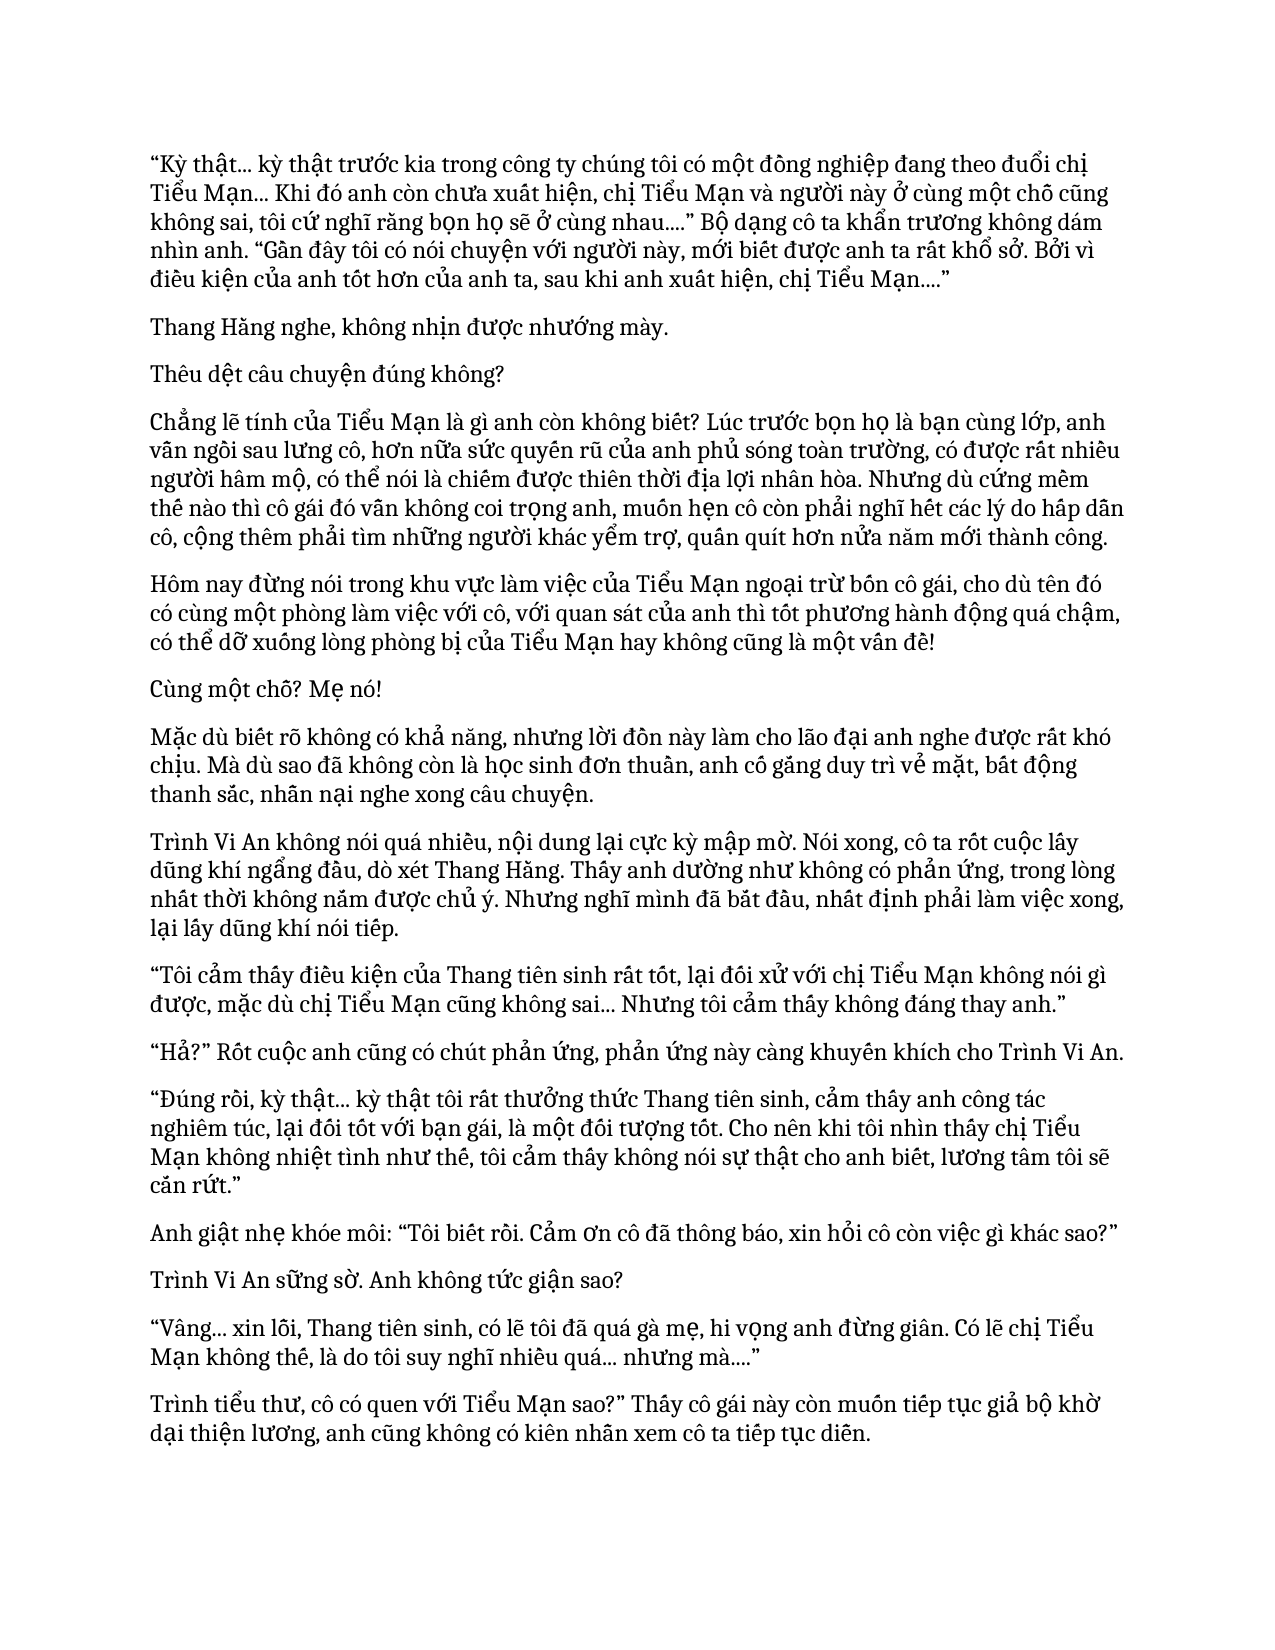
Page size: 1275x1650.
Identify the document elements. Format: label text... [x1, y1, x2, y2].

text “Đúng rồi, kỳ thật... kỳ thật tôi rất thưởng thức Thang tiên sinh, cảm thấy anh công tác nghiêm túc, lại đối tốt với bạn gái, là một đối tượng tốt. Cho nên khi tôi nhìn thấy chị Tiểu Mạn không nhiệt tình như thế, tôi cảm thấy không nói sự thật cho anh biết, lương tâm tôi sẽ cắn rứt.” [150, 1085, 1125, 1200]
text “Kỳ thật... kỳ thật trước kia trong công ty chúng tôi có một đồng nghiệp đang theo đuổi chị Tiểu Mạn... Khi đó anh còn chưa xuất hiện, chị Tiểu Mạn và người này ở cùng một chỗ cũng không sai, tôi cứ nghĩ rằng bọn họ sẽ ở cùng nhau....” Bộ dạng cô ta khẩn trương không dám nhìn anh. “Gần đây tôi có nói chuyện với người này, mới biết được anh ta rất khổ sở. Bởi vì điều kiện của anh tốt hơn của anh ta, sau khi anh xuất hiện, chị Tiểu Mạn....” [150, 150, 1125, 294]
text Anh giật nhẹ khóe môi: “Tôi biết rồi. Cảm ơn cô đã thông báo, xin hỏi cô còn việc gì khác sao?” [150, 1219, 1125, 1247]
text “Tôi cảm thấy điều kiện của Thang tiên sinh rất tốt, lại đối xử với chị Tiểu Mạn không nói gì được, mặc dù chị Tiểu Mạn cũng không sai... Nhưng tôi cảm thấy không đáng thay anh.” [150, 961, 1125, 1019]
text “Vâng... xin lỗi, Thang tiên sinh, có lẽ tôi đã quá gà mẹ, hi vọng anh đừng giân. Có lẽ chị Tiểu Mạn không thế, là do tôi suy nghĩ nhiều quá... nhưng mà....” [150, 1314, 1125, 1371]
text Hôm nay đừng nói trong khu vực làm việc của Tiểu Mạn ngoại trừ bốn cô gái, cho dù tên đó có cùng một phòng làm việc với cô, với quan sát của anh thì tốt phương hành động quá chậm, có thể dỡ xuống lòng phòng bị của Tiểu Mạn hay không cũng là một vấn đề! [150, 570, 1125, 656]
text Chẳng lẽ tính của Tiểu Mạn là gì anh còn không biết? Lúc trước bọn họ là bạn cùng lớp, anh vẫn ngồi sau lưng cô, hơn nữa sức quyến rũ của anh phủ sóng toàn trường, có được rất nhiều người hâm mộ, có thể nói là chiếm được thiên thời địa lợi nhân hòa. Nhưng dù cứng mềm thế nào thì cô gái đó vẫn không coi trọng anh, muốn hẹn cô còn phải nghĩ hết các lý do hấp dẫn cô, cộng thêm phải tìm những người khác yểm trợ, quấn quít hơn nửa năm mới thành công. [150, 407, 1125, 551]
text Trình tiểu thư, cô có quen với Tiểu Mạn sao?” Thấy cô gái này còn muốn tiếp tục giả bộ khờ dại thiện lương, anh cũng không có kiên nhẫn xem cô ta tiếp tục diễn. [150, 1390, 1125, 1447]
text Cùng một chỗ? Mẹ nó! [150, 675, 1125, 704]
text Thêu dệt câu chuyện đúng không? [150, 360, 1125, 389]
text “Hả?” Rốt cuộc anh cũng có chút phản ứng, phản ứng này càng khuyến khích cho Trình Vi An. [150, 1037, 1125, 1066]
text Trình Vi An không nói quá nhiều, nội dung lại cực kỳ mập mờ. Nói xong, cô ta rốt cuộc lấy dũng khí ngẩng đầu, dò xét Thang Hằng. Thấy anh dường như không có phản ứng, trong lòng nhất thời không nắm được chủ ý. Nhưng nghĩ mình đã bắt đầu, nhất định phải làm việc xong, lại lấy dũng khí nói tiếp. [150, 827, 1125, 942]
text Mặc dù biết rõ không có khả năng, nhưng lời đồn này làm cho lão đại anh nghe được rất khó chịu. Mà dù sao đã không còn là học sinh đơn thuần, anh cố gắng duy trì vẻ mặt, bất động thanh sắc, nhẫn nại nghe xong câu chuyện. [150, 722, 1125, 809]
text Thang Hằng nghe, không nhịn được nhướng mày. [150, 312, 1125, 341]
text Trình Vi An sững sờ. Anh không tức giận sao? [150, 1266, 1125, 1295]
